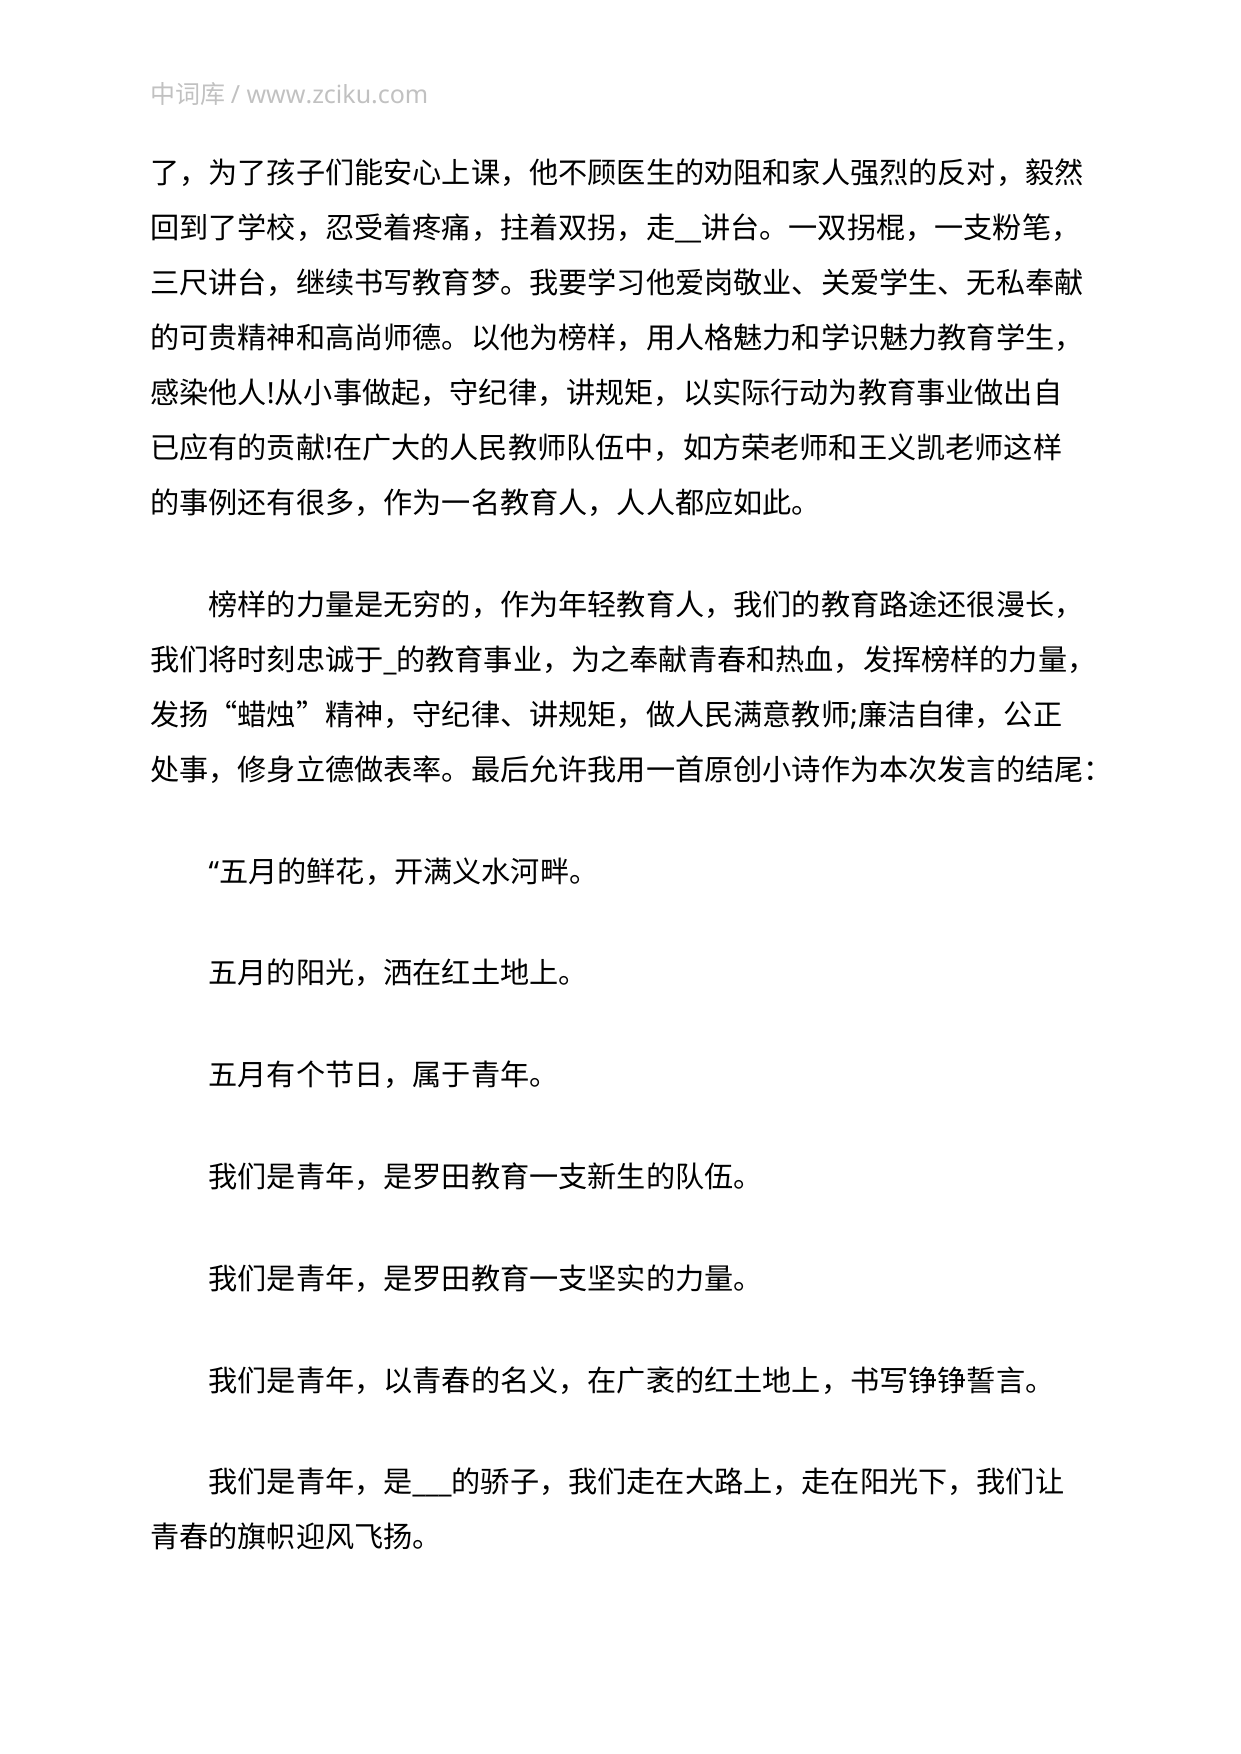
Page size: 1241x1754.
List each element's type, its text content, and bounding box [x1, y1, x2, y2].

text 榜样的力量是无穷的，作为年轻教育人，我们的教育路途还很漫长，我们将时刻忠诚于_的教育事业，为之奉献青春和热血，发挥榜样的力量，发扬“蜡烛”精神，守纪律、讲规矩，做人民满意教师;廉洁自律，公正处事，修身立德做表率。最后允许我用一首原创小诗作为本次发言的结尾： [150, 581, 1090, 789]
text 我们是青年，是罗田教育一支坚实的力量。 [150, 1255, 1090, 1298]
text “五月的鲜花，开满义水河畔。 [150, 848, 1090, 891]
text 我们是青年，是___的骄子，我们走在大路上，走在阳光下，我们让青春的旗帜迎风飞扬。 [150, 1459, 1090, 1556]
text 五月的阳光，洒在红土地上。 [150, 950, 1090, 992]
text 我们是青年，以青春的名义，在广袤的红土地上，书写铮铮誓言。 [150, 1357, 1090, 1399]
text 五月有个节日，属于青年。 [150, 1052, 1090, 1094]
text 我们是青年，是罗田教育一支新生的队伍。 [150, 1154, 1090, 1196]
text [150, 150, 1090, 522]
